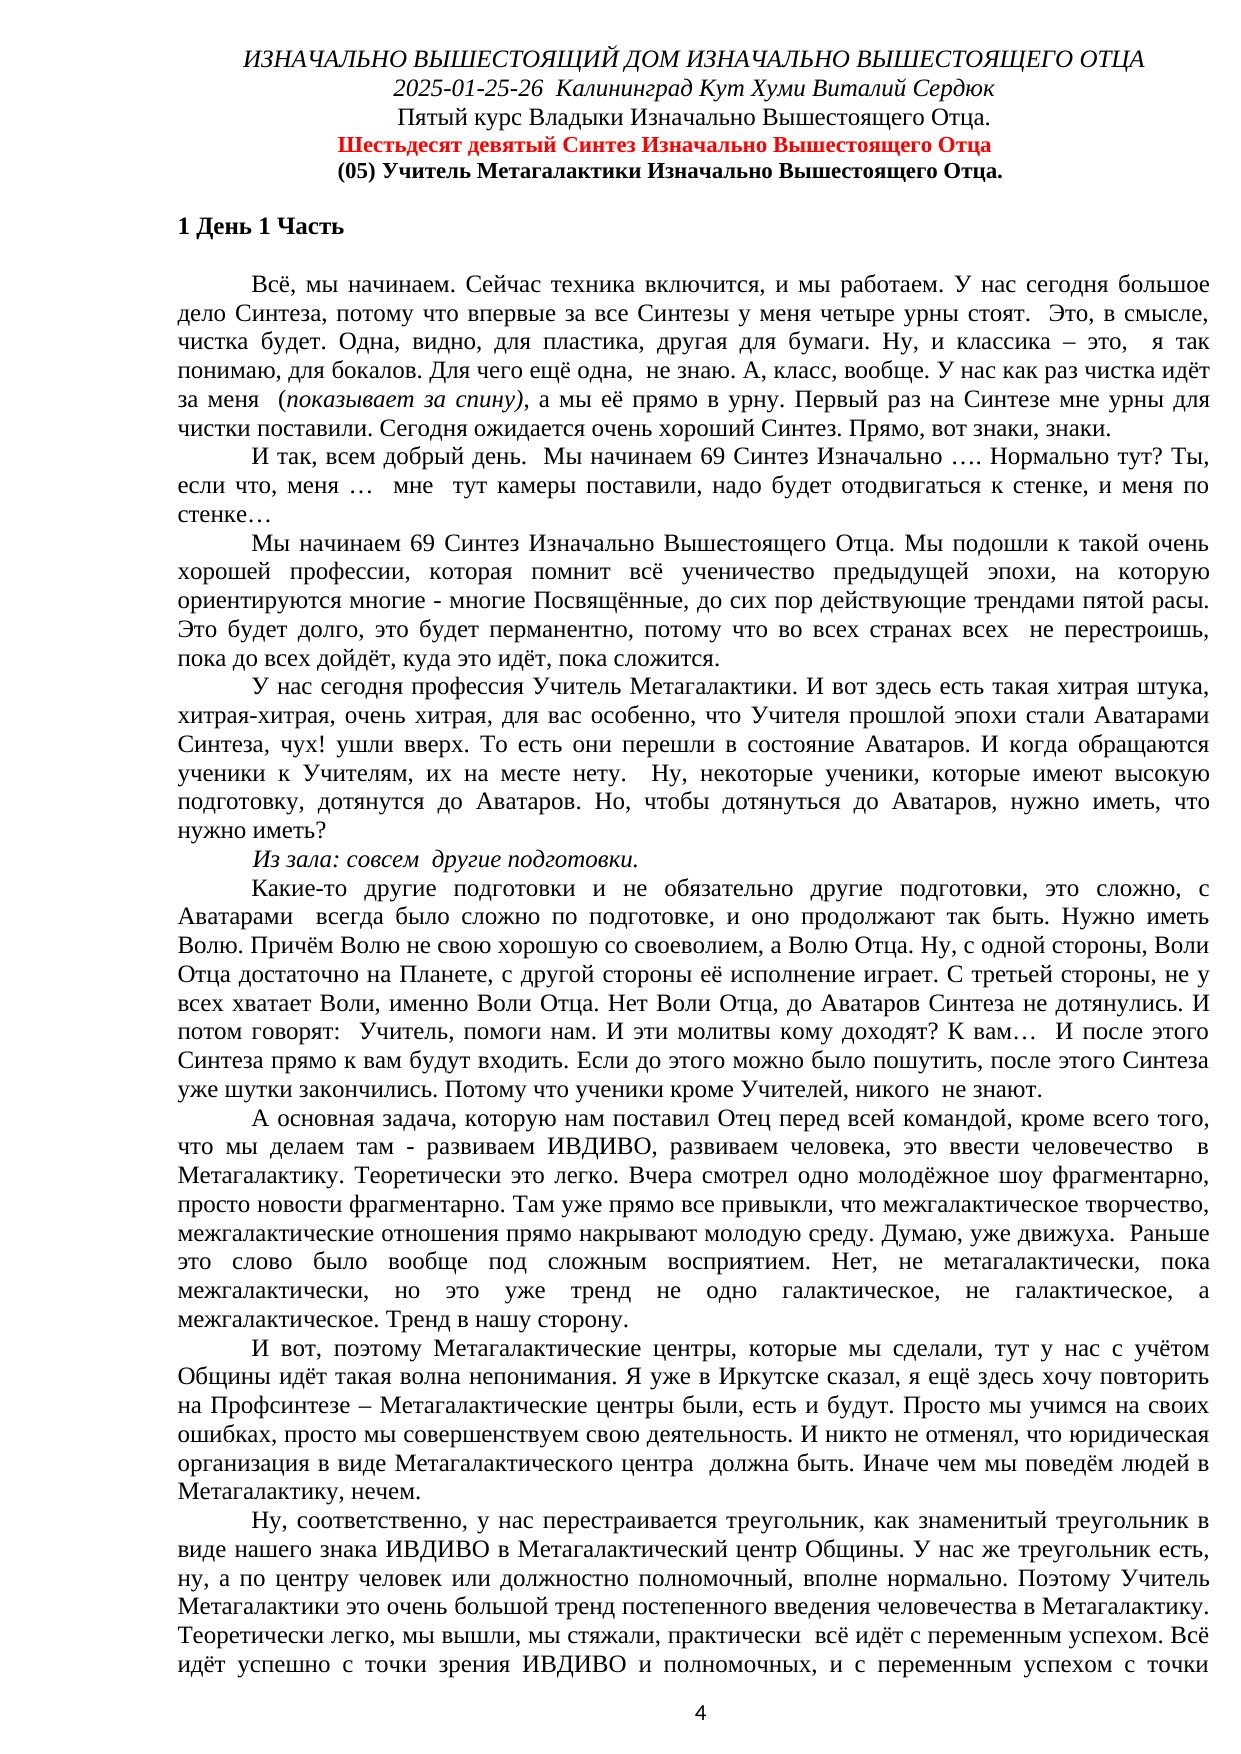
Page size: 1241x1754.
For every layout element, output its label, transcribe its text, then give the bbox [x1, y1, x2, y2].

text А основная задача, которую нам поставил Отец перед всей командой, кроме всего того, что мы делаем там - развиваем ИВДИВО, развиваем человека, это ввести человечество в Метагалактику. Теоретически это легко. Вчера смотрел одно молодёжное шоу фрагментарно, просто новости фрагментарно. Там уже прямо все привыкли, что межгалактическое творчество, межгалактические отношения прямо накрывают молодую среду. Думаю, уже движуха. Раньше это слово было вообще под сложным восприятием. Нет, не метагалактически, пока межгалактически, но это уже тренд не одно галактическое, не галактическое, а межгалактическое. Тренд в нашу сторону. [177, 1103, 1211, 1333]
text Всё, мы начинаем. Сейчас техника включится, и мы работаем. У нас сегодня большое дело Синтеза, потому что впервые за все Синтезы у меня четыре урны стоят. Это, в смысле, чистка будет. Одна, видно, для пластика, другая для бумаги. Ну, и классика – это, я так понимаю, для бокалов. Для чего ещё одна, не знаю. А, класс, вообще. У нас как раз чистка идёт за меня (показывает за спину), а мы её прямо в урну. Первый раз на Синтезе мне урны для чистки поставили. Сегодня ожидается очень хороший Синтез. Прямо, вот знаки, знаки. [177, 269, 1211, 441]
text Какие-то другие подготовки и не обязательно другие подготовки, это сложно, с Аватарами всегда было сложно по подготовке, и оно продолжают так быть. Нужно иметь Волю. Причём Волю не свою хорошую со своеволием, а Волю Отца. Ну, с одной стороны, Воли Отца достаточно на Планете, с другой стороны её исполнение играет. С третьей стороны, не у всех хватает Воли, именно Воли Отца. Нет Воли Отца, до Аватаров Синтеза не дотянулись. И потом говорят: Учитель, помоги нам. И эти молитвы кому доходят? К вам… И после этого Синтеза прямо к вам будут входить. Если до этого можно было пошутить, после этого Синтеза уже шутки закончились. Потому что ученики кроме Учителей, никого не знают. [177, 873, 1211, 1103]
text И так, всем добрый день. Мы начинаем 69 Синтез Изначально …. Нормально тут? Ты, если что, меня … мне тут камеры поставили, надо будет отодвигаться к стенке, и меня по стенке… [177, 441, 1211, 528]
text Мы начинаем 69 Синтез Изначально Вышестоящего Отца. Мы подошли к такой очень хорошей профессии, которая помнит всё ученичество предыдущей эпохи, на которую ориентируются многие - многие Посвящённые, до сих пор действующие трендами пятой расы. Это будет долго, это будет перманентно, потому что во всех странах всех не перестроишь, пока до всех дойдёт, куда это идёт, пока сложится. [177, 528, 1211, 671]
text У нас сегодня профессия Учитель Метагалактики. И вот здесь есть такая хитрая штука, хитрая-хитрая, очень хитрая, для вас особенно, что Учителя прошлой эпохи стали Аватарами Синтеза, чух! ушли вверх. То есть они перешли в состояние Аватаров. И когда обращаются ученики к Учителям, их на месте нету. Ну, некоторые ученики, которые имеют высокую подготовку, дотянутся до Аватаров. Но, чтобы дотянуться до Аватаров, нужно иметь, что нужно иметь? [177, 671, 1211, 844]
text 1 День 1 Часть [177, 211, 1211, 240]
text И вот, поэтому Метагалактические центры, которые мы сделали, тут у нас с учётом Общины идёт такая волна непонимания. Я уже в Иркутске сказал, я ещё здесь хочу повторить на Профсинтезе – Метагалактические центры были, есть и будут. Просто мы учимся на своих ошибках, просто мы совершенствуем свою деятельность. И никто не отменял, что юридическая организация в виде Метагалактического центра должна быть. Иначе чем мы поведём людей в Метагалактику, нечем. [177, 1333, 1211, 1505]
text Из зала: совсем другие подготовки. [177, 844, 1211, 873]
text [177, 1505, 1211, 1678]
